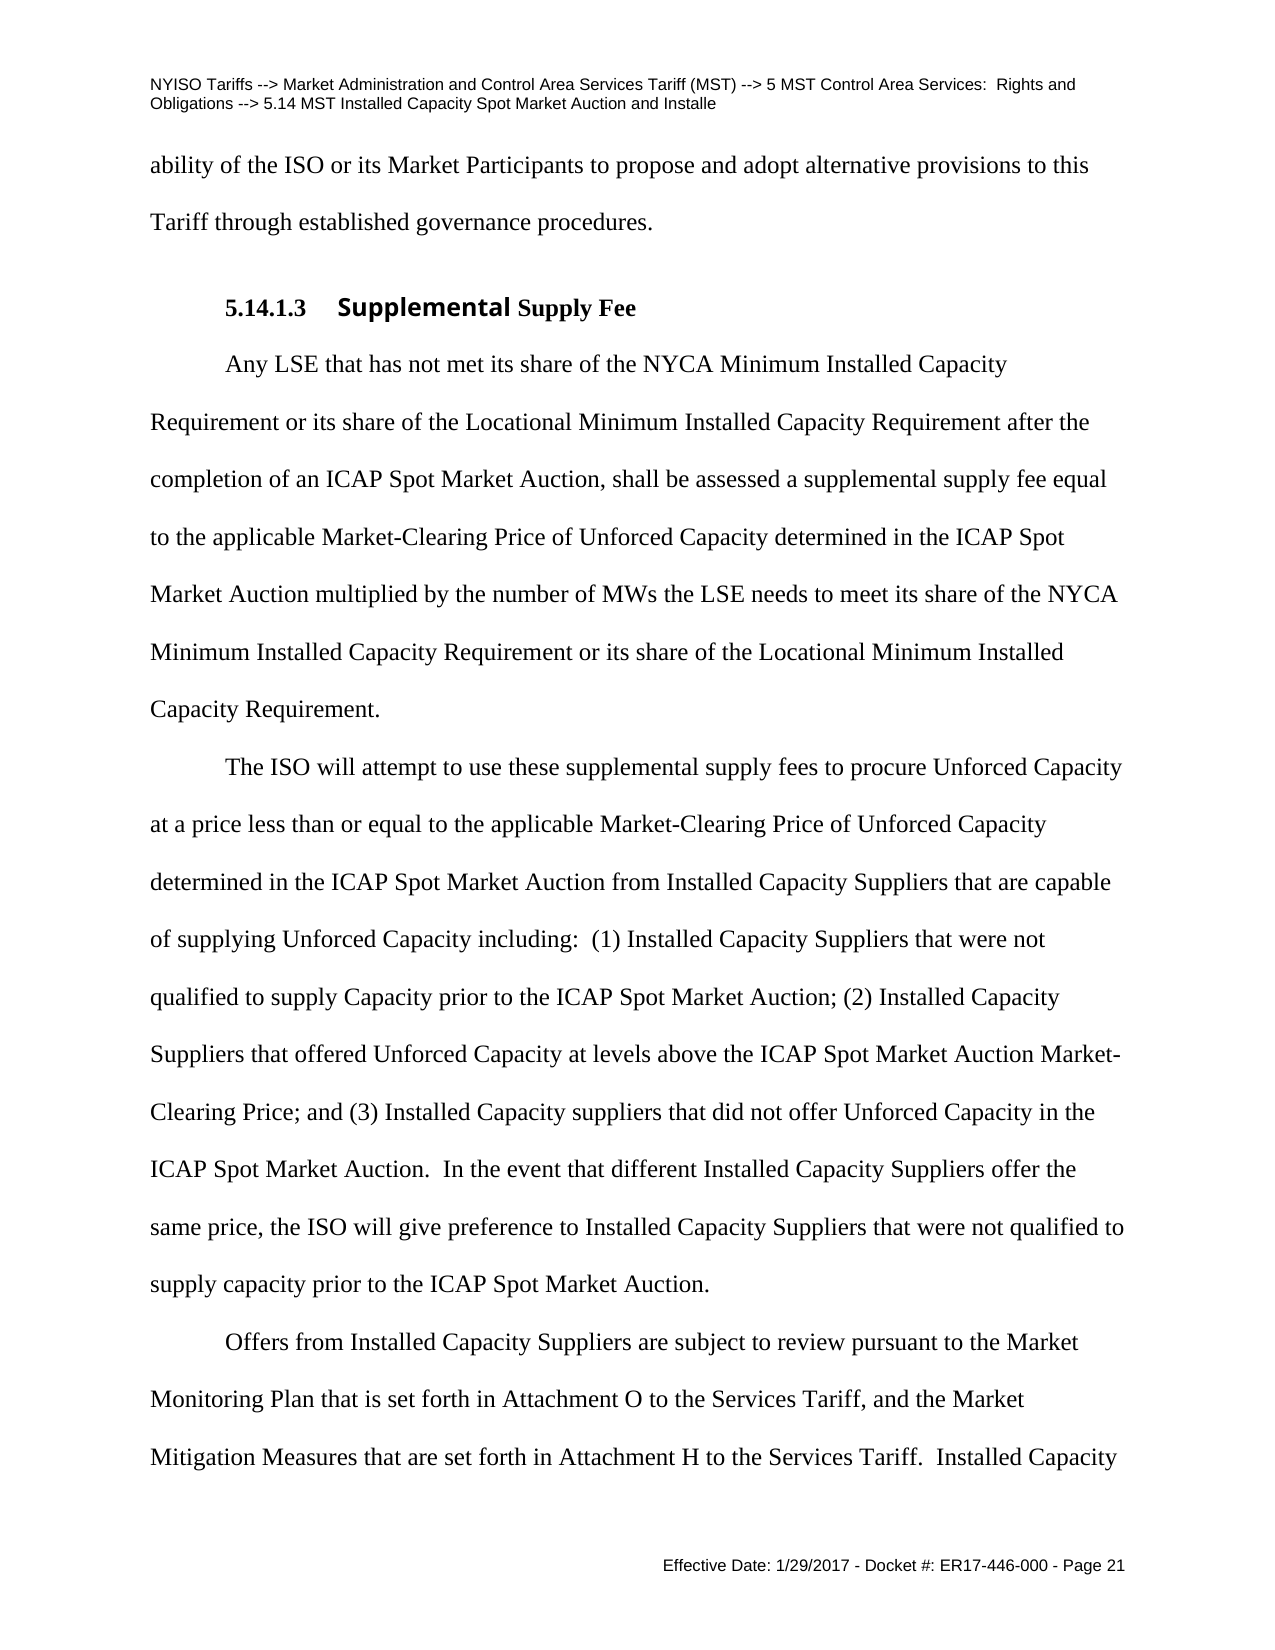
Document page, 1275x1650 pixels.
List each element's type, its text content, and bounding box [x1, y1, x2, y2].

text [150, 1327, 1125, 1470]
text The ISO will attempt to use these supplemental supply fees to procure Unforced Capacity at a price less than or equal to the applicable Market-Clearing Price of Unforced Capacity determined in the ICAP Spot Market Auction from Installed Capacity Suppliers that are capable of supplying Unforced Capacity including: (1) Installed Capacity Suppliers that were not qualified to supply Capacity prior to the ICAP Spot Market Auction; (2) Installed Capacity Suppliers that offered Unforced Capacity at levels above the ICAP Spot Market Auction Market-Clearing Price; and (3) Installed Capacity suppliers that did not offer Unforced Capacity in the ICAP Spot Market Auction. In the event that different Installed Capacity Suppliers offer the same price, the ISO will give preference to Installed Capacity Suppliers that were not qualified to supply capacity prior to the ICAP Spot Market Auction. [150, 752, 1125, 1298]
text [150, 150, 1125, 236]
subtitle 5.14.1.3 Supplemental Supply Fee [225, 290, 1125, 324]
text Any LSE that has not met its share of the NYCA Minimum Installed Capacity Requirement or its share of the Locational Minimum Installed Capacity Requirement after the completion of an ICAP Spot Market Auction, shall be assessed a supplemental supply fee equal to the applicable Market-Clearing Price of Unforced Capacity determined in the ICAP Spot Market Auction multiplied by the number of MWs the LSE needs to meet its share of the NYCA Minimum Installed Capacity Requirement or its share of the Locational Minimum Installed Capacity Requirement. [150, 349, 1125, 723]
